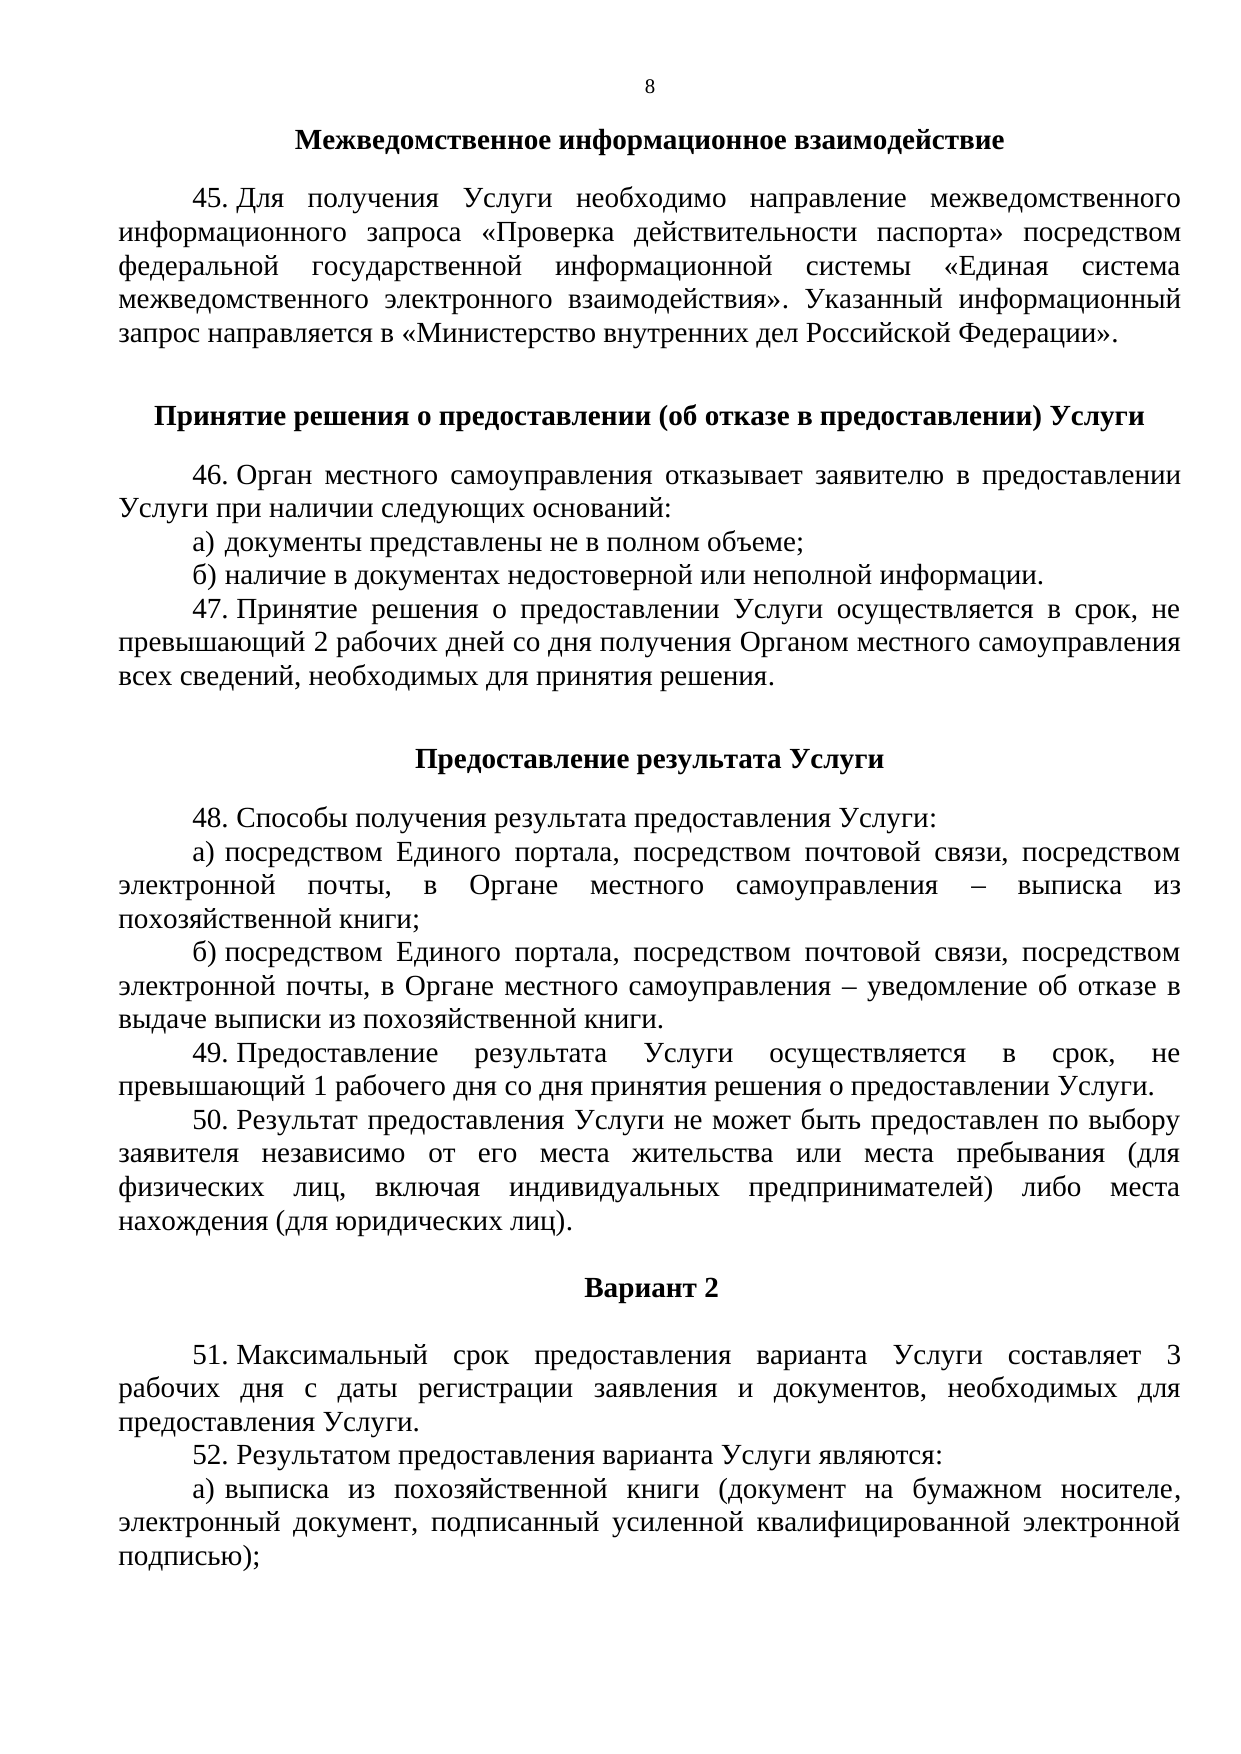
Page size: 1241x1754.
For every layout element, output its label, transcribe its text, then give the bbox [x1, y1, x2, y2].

list Результатом предоставления варианта Услуги являются: [118, 1437, 1181, 1471]
list документы представлены не в полном объеме; [118, 524, 1181, 557]
list Максимальный срок предоставления варианта Услуги составляет 3 рабочих дня с даты регистрации заявления и документов, необходимых для предоставления Услуги. [118, 1337, 1181, 1437]
text Предоставление результата Услуги [118, 742, 1181, 775]
list выписка из похозяйственной книги (документ на бумажном носителе, электронный документ, подписанный усиленной квалифицированной электронной подписью); [118, 1471, 1181, 1572]
list наличие в документах недостоверной или неполной информации. [118, 557, 1181, 591]
text Принятие решения о предоставлении (об отказе в предоставлении) Услуги [118, 398, 1181, 432]
list Предоставление результата Услуги осуществляется в срок, не превышающий 1 рабочего дня со дня принятия решения о предоставлении Услуги. [118, 1035, 1181, 1102]
list Способы получения результата предоставления Услуги: [118, 800, 1181, 834]
list Орган местного самоуправления отказывает заявителю в предоставлении Услуги при наличии следующих оснований: [118, 457, 1181, 524]
list посредством Единого портала, посредством почтовой связи, посредством электронной почты, в Органе местного самоуправления – уведомление об отказе в выдаче выписки из похозяйственной книги. [118, 934, 1181, 1035]
list Принятие решения о предоставлении Услуги осуществляется в срок, не превышающий 2 рабочих дней со дня получения Органом местного самоуправления всех сведений, необходимых для принятия решения. [118, 591, 1181, 692]
list Для получения Услуги необходимо направление межведомственного информационного запроса «Проверка действительности паспорта» посредством федеральной государственной информационной системы «Единая система межведомственного электронного взаимодействия». Указанный информационный запрос направляется в «Министерство внутренних дел Российской Федерации». [118, 181, 1181, 348]
list Результат предоставления Услуги не может быть предоставлен по выбору заявителя независимо от его места жительства или места пребывания (для физических лиц, включая индивидуальных предпринимателей) либо места нахождения (для юридических лиц). [118, 1102, 1181, 1236]
text Межведомственное информационное взаимодействие [118, 122, 1181, 156]
list посредством Единого портала, посредством почтовой связи, посредством электронной почты, в Органе местного самоуправления – выписка из похозяйственной книги; [118, 834, 1181, 934]
